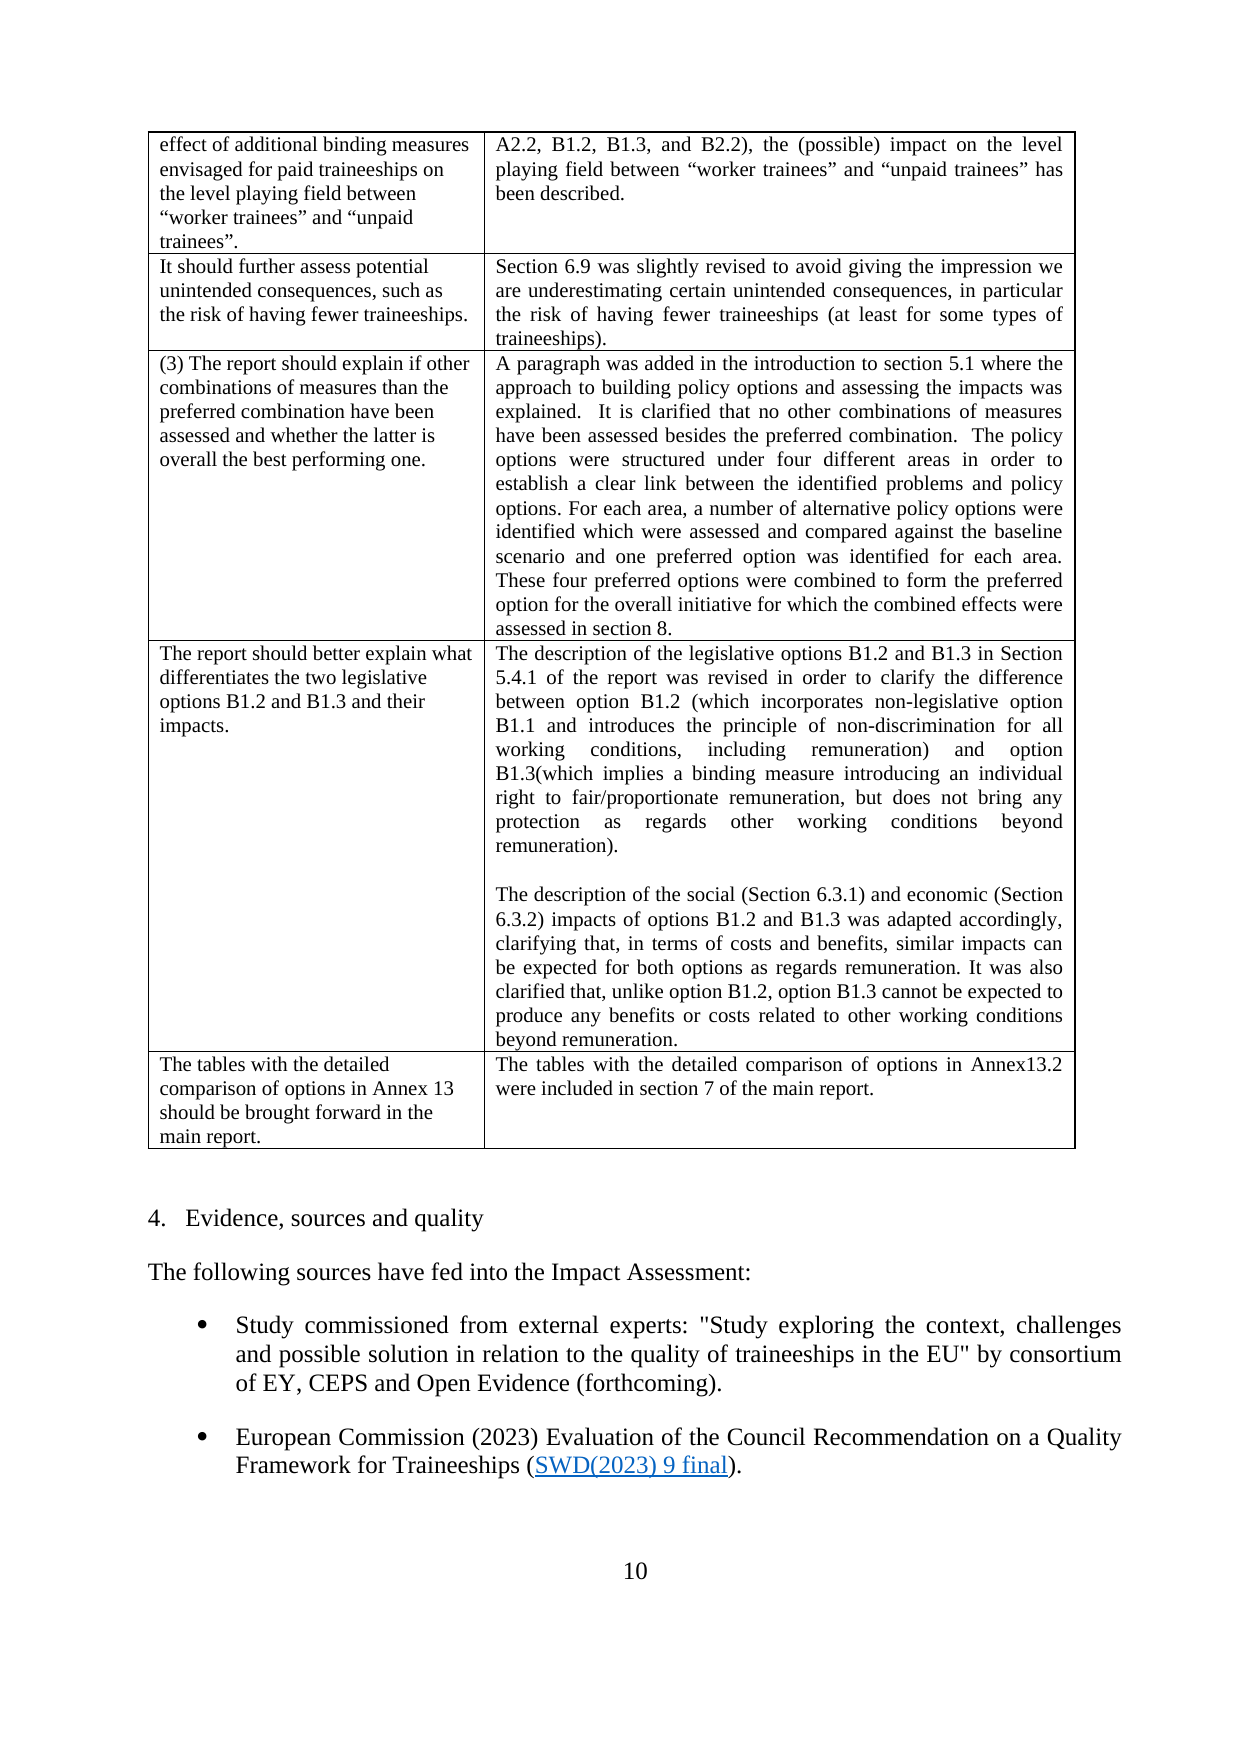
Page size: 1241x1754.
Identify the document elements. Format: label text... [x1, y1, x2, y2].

table_cell A paragraph was added in the introduction to section 5.1 where the approach to building policy options and assessing the impacts was explained. It is clarified that no other combinations of measures have been assessed besides the preferred combination. The policy options were structured under four different areas in order to establish a clear link between the identified problems and policy options. For each area, a number of alternative policy options were identified which were assessed and compared against the baseline scenario and one preferred option was identified for each area. These four preferred options were combined to form the preferred option for the overall initiative for which the combined effects were assessed in section 8. [485, 351, 1074, 640]
table_cell The report should better explain what differentiates the two legislative options B1.2 and B1.3 and their impacts. [149, 641, 484, 1051]
table_cell The tables with the detailed comparison of options in Annex 13 should be brought forward in the main report. [149, 1052, 484, 1148]
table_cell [149, 133, 484, 253]
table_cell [485, 133, 1074, 253]
table_cell The tables with the detailed comparison of options in Annex13.2 were included in section 7 of the main report. [485, 1052, 1074, 1148]
list Study commissioned from external experts: "Study exploring the context, challenges and possible solution in relation to the quality of traineeships in the EU" by consortium of EY, CEPS and Open Evidence (forthcoming). [198, 1310, 1123, 1397]
table_cell The description of the legislative options B1.2 and B1.3 in Section 5.4.1 of the report was revised in order to clarify the difference between option B1.2 (which incorporates non-legislative option B1.1 and introduces the principle of non-discrimination for all working conditions, including remuneration) and option B1.3(which implies a binding measure introducing an individual right to fair/proportionate remuneration, but does not bring any protection as regards other working conditions beyond remuneration). The description of the social (Section 6.3.1) and economic (Section 6.3.2) impacts of options B1.2 and B1.3 was adapted accordingly, clarifying that, in terms of costs and benefits, similar impacts can be expected for both options as regards remuneration. It was also clarified that, unlike option B1.2, option B1.3 cannot be expected to produce any benefits or costs related to other working conditions beyond remuneration. [485, 641, 1074, 1051]
text The following sources have fed into the Impact Assessment: [148, 1257, 1123, 1285]
list European Commission (2023) Evaluation of the Council Recommendation on a Quality Framework for Traineeships (SWD(2023) 9 final). [198, 1422, 1123, 1479]
list Evidence, sources and quality [148, 1203, 1123, 1232]
table_cell (3) The report should explain if other combinations of measures than the preferred combination have been assessed and whether the latter is overall the best performing one. [149, 351, 484, 640]
table_cell It should further assess potential unintended consequences, such as the risk of having fewer traineeships. [149, 254, 484, 350]
table_cell Section 6.9 was slightly revised to avoid giving the impression we are underestimating certain unintended consequences, in particular the risk of having fewer traineeships (at least for some types of traineeships). [485, 254, 1074, 350]
